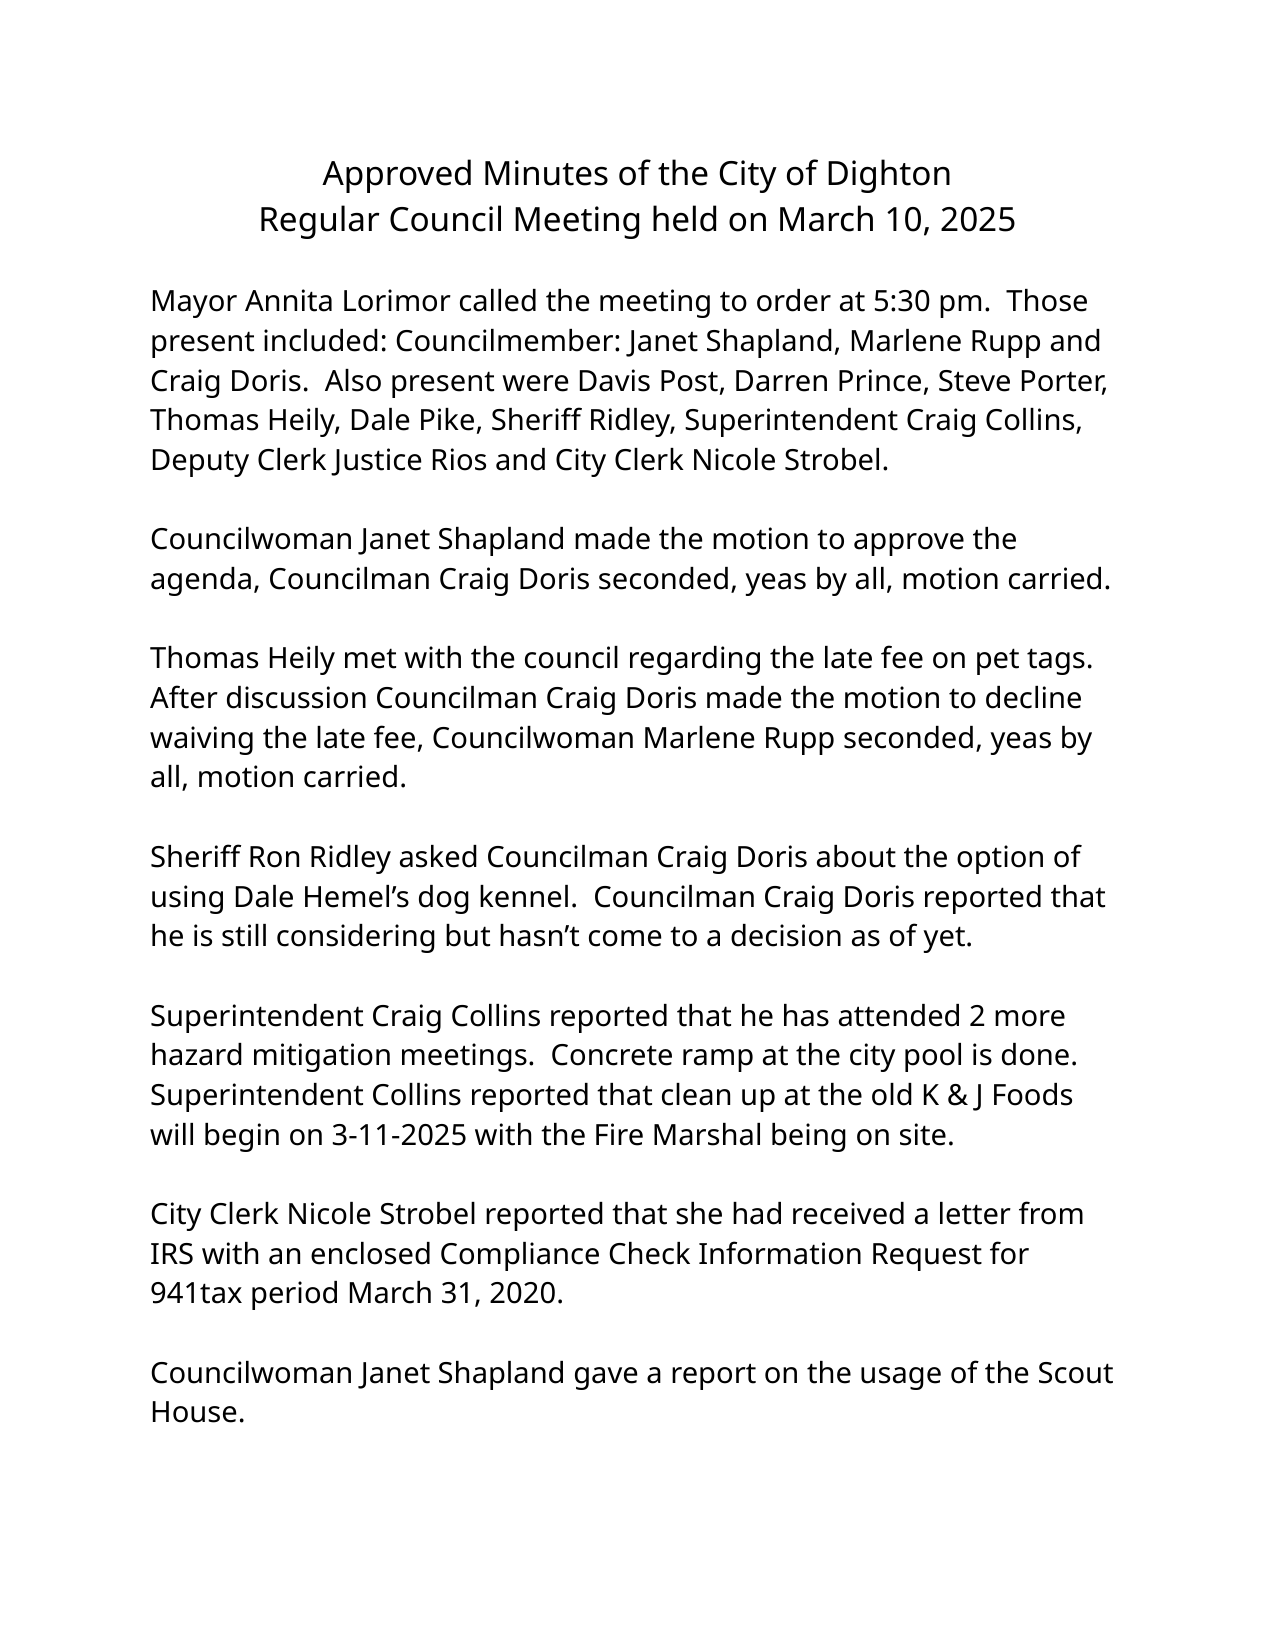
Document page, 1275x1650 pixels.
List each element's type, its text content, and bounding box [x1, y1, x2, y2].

text Thomas Heily met with the council regarding the late fee on pet tags. After discussion Councilman Craig Doris made the motion to decline waiving the late fee, Councilwoman Marlene Rupp seconded, yeas by all, motion carried. [150, 638, 1125, 796]
text Sheriff Ron Ridley asked Councilman Craig Doris about the option of using Dale Hemel’s dog kennel. Councilman Craig Doris reported that he is still considering but hasn’t come to a decision as of yet. [150, 836, 1125, 955]
text City Clerk Nicole Strobel reported that she had received a letter from IRS with an enclosed Compliance Check Information Request for 941tax period March 31, 2020. [150, 1193, 1125, 1312]
text Approved Minutes of the City of Dighton [150, 150, 1125, 195]
text Mayor Annita Lorimor called the meeting to order at 5:30 pm. Those present included: Councilmember: Janet Shapland, Marlene Rupp and Craig Doris. Also present were Davis Post, Darren Prince, Steve Porter, Thomas Heily, Dale Pike, Sheriff Ridley, Superintendent Craig Collins, Deputy Clerk Justice Rios and City Clerk Nicole Strobel. [150, 281, 1125, 479]
text Councilwoman Janet Shapland made the motion to approve the agenda, Councilman Craig Doris seconded, yeas by all, motion carried. [150, 519, 1125, 598]
text Superintendent Craig Collins reported that he has attended 2 more hazard mitigation meetings. Concrete ramp at the city pool is done. Superintendent Collins reported that clean up at the old K & J Foods will begin on 3-11-2025 with the Fire Marshal being on site. [150, 995, 1125, 1154]
text Regular Council Meeting held on March 10, 2025 [150, 195, 1125, 241]
text Councilwoman Janet Shapland gave a report on the usage of the Scout House. [150, 1352, 1125, 1431]
